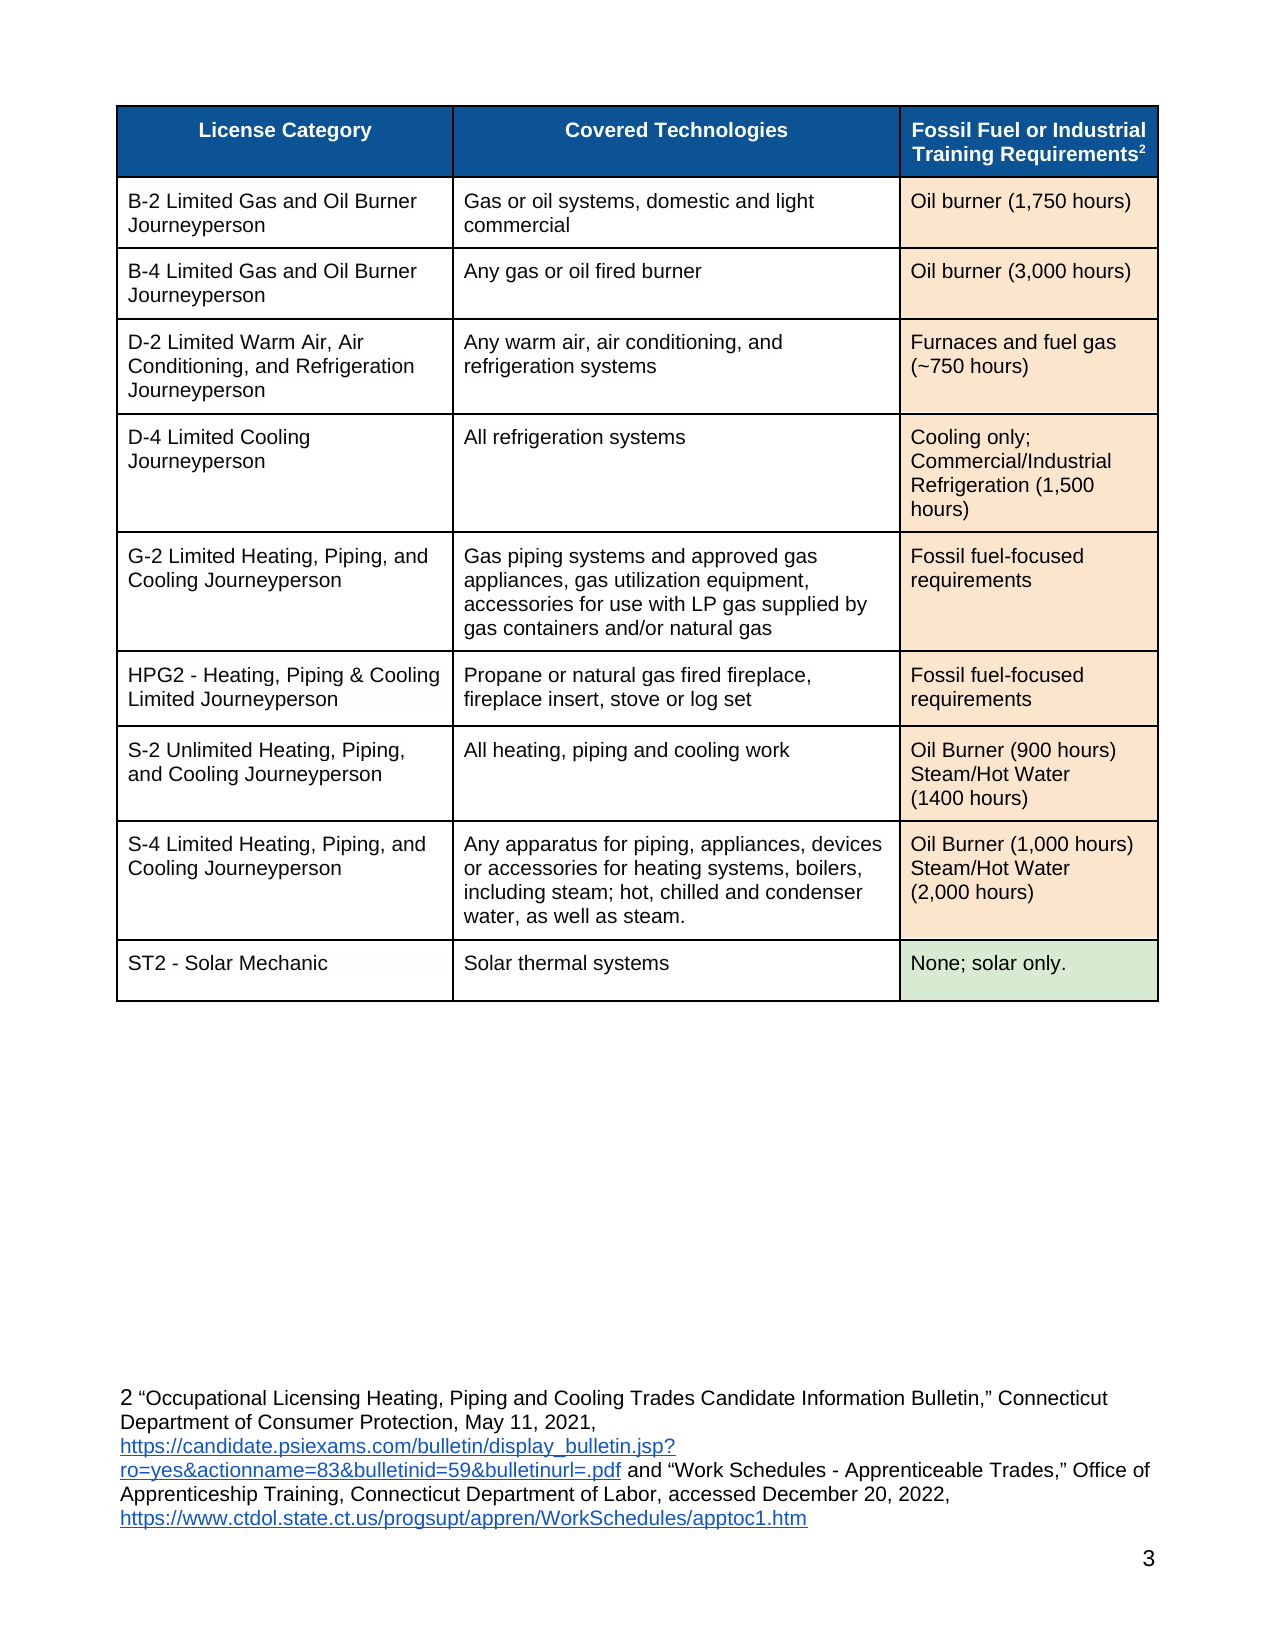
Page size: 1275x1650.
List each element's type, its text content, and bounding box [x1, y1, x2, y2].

table_cell Furnaces and fuel gas (~750 hours) [901, 320, 1157, 412]
table_cell Gas piping systems and approved gas appliances, gas utilization equipment, accessories for use with LP gas supplied by gas containers and/or natural gas [454, 533, 899, 650]
table_cell D-4 Limited Cooling Journeyperson [118, 415, 452, 531]
table_cell D-2 Limited Warm Air, Air Conditioning, and Refrigeration Journeyperson [118, 320, 452, 412]
table_cell License Category [118, 107, 452, 176]
table_cell Gas or oil systems, domestic and light commercial [454, 178, 899, 247]
table_cell Fossil fuel-focused requirements [901, 533, 1157, 650]
table_cell S-4 Limited Heating, Piping, and Cooling Journeyperson [118, 822, 452, 938]
table_cell Any gas or oil fired burner [454, 249, 899, 318]
table_cell G-2 Limited Heating, Piping, and Cooling Journeyperson [118, 533, 452, 650]
table_cell Oil burner (1,750 hours) [901, 178, 1157, 247]
table_cell Oil burner (3,000 hours) [901, 249, 1157, 318]
table_cell Covered Technologies [454, 107, 899, 176]
table_cell Fossil fuel-focused requirements [901, 652, 1157, 725]
table_cell B-4 Limited Gas and Oil Burner Journeyperson [118, 249, 452, 318]
table_cell All refrigeration systems [454, 415, 899, 531]
table_cell Propane or natural gas fired fireplace, fireplace insert, stove or log set [454, 652, 899, 725]
table_cell ST2 - Solar Mechanic [118, 941, 452, 1000]
table_cell Oil Burner (1,000 hours) Steam/Hot Water (2,000 hours) [901, 822, 1157, 938]
table_cell HPG2 - Heating, Piping & Cooling Limited Journeyperson [118, 652, 452, 725]
table_cell All heating, piping and cooling work [454, 727, 899, 820]
table_cell Cooling only; Commercial/Industrial Refrigeration (1,500 hours) [901, 415, 1157, 531]
table_cell None; solar only. [901, 941, 1157, 1000]
table_cell Any warm air, air conditioning, and refrigeration systems [454, 320, 899, 412]
table_cell S-2 Unlimited Heating, Piping, and Cooling Journeyperson [118, 727, 452, 820]
table_cell B-2 Limited Gas and Oil Burner Journeyperson [118, 178, 452, 247]
table_cell Oil Burner (900 hours) Steam/Hot Water (1400 hours) [901, 727, 1157, 820]
table_cell Any apparatus for piping, appliances, devices or accessories for heating systems, boilers, including steam; hot, chilled and condenser water, as well as steam. [454, 822, 899, 938]
table_cell Solar thermal systems [454, 941, 899, 1000]
table_cell Fossil Fuel or Industrial Training Requirements [901, 107, 1157, 176]
